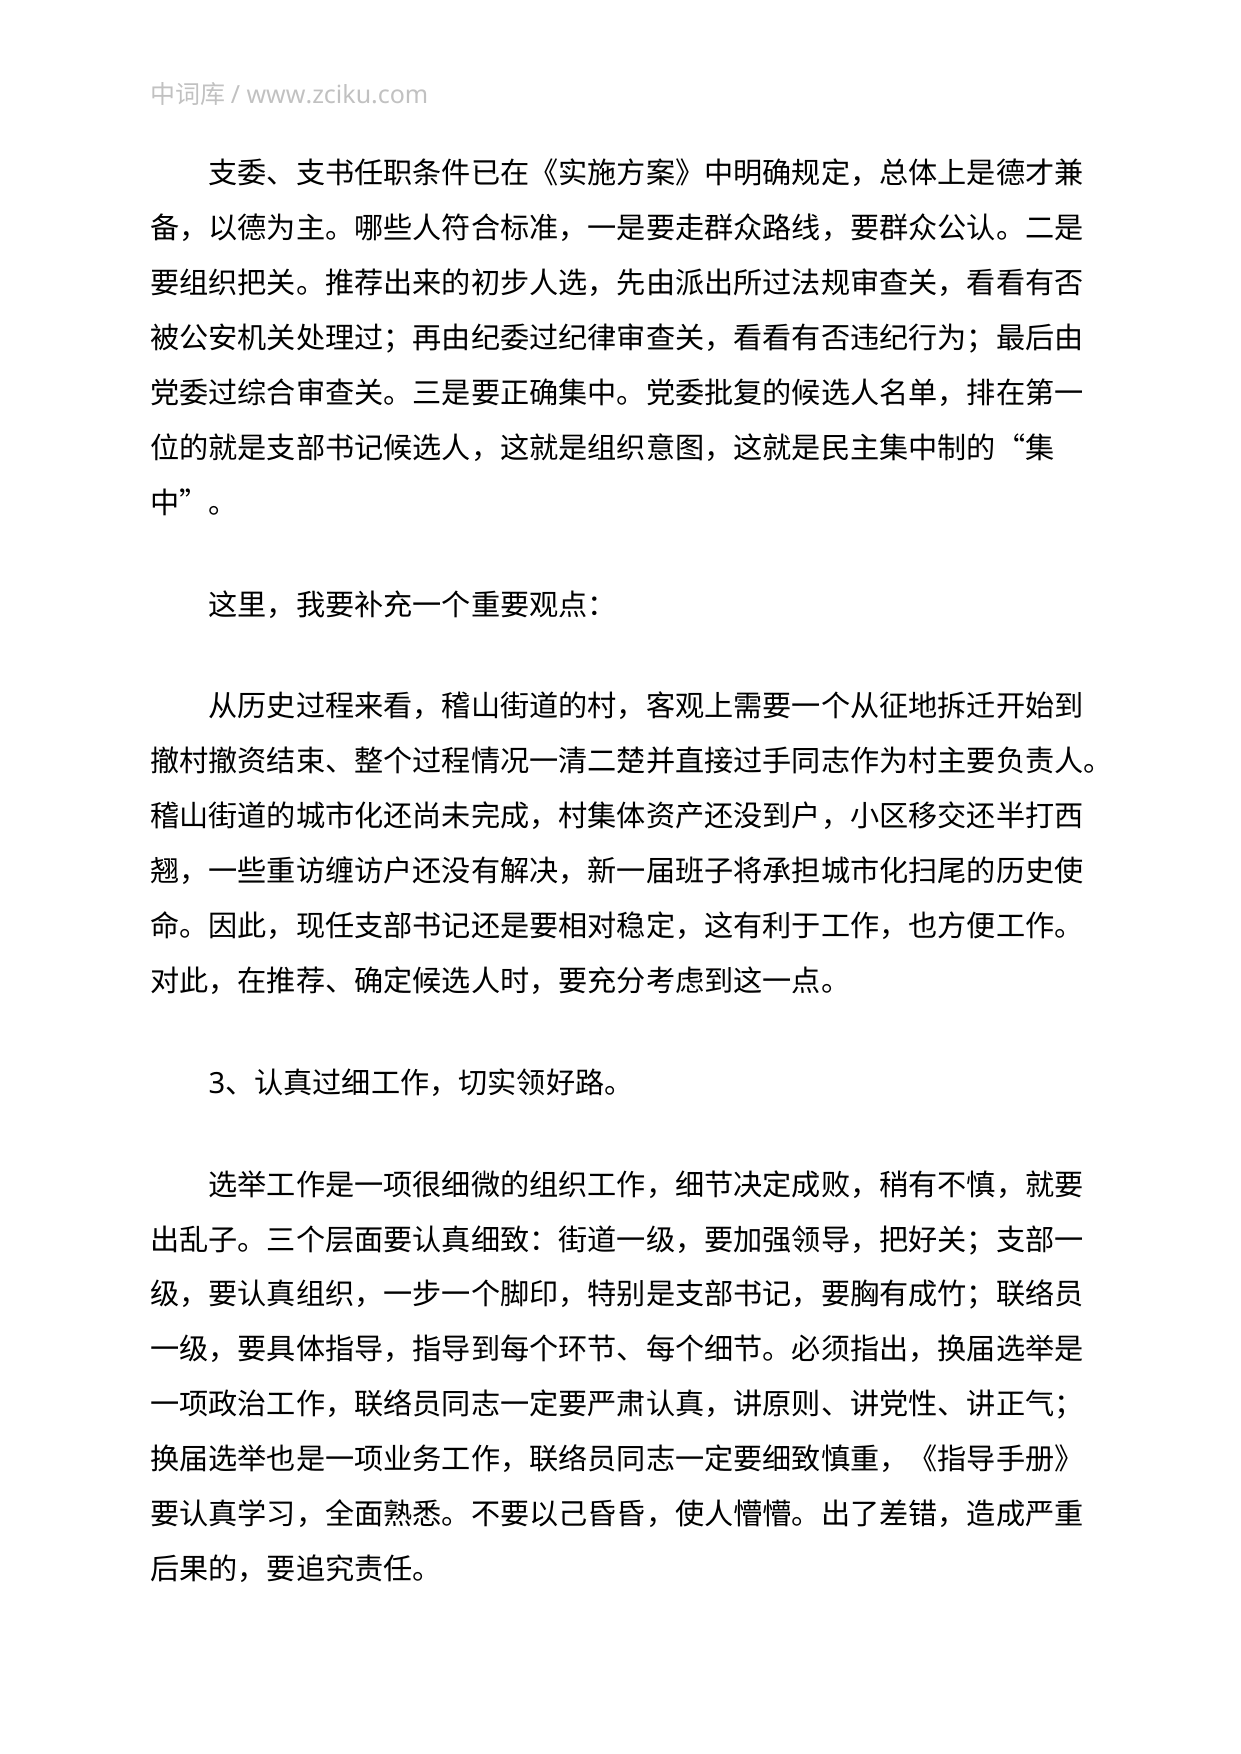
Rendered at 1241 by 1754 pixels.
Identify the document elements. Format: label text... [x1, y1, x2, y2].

text 这里，我要补充一个重要观点： [150, 581, 1090, 623]
text 从历史过程来看，稽山街道的村，客观上需要一个从征地拆迁开始到撤村撤资结束、整个过程情况一清二楚并直接过手同志作为村主要负责人。稽山街道的城市化还尚未完成，村集体资产还没到户，小区移交还半打西翘，一些重访缠访户还没有解决，新一届班子将承担城市化扫尾的历史使命。因此，现任支部书记还是要相对稳定，这有利于工作，也方便工作。对此，在推荐、确定候选人时，要充分考虑到这一点。 [150, 683, 1090, 1000]
text 支委、支书任职条件已在《实施方案》中明确规定，总体上是德才兼备，以德为主。哪些人符合标准，一是要走群众路线，要群众公认。二是要组织把关。推荐出来的初步人选，先由派出所过法规审查关，看看有否被公安机关处理过；再由纪委过纪律审查关，看看有否违纪行为；最后由党委过综合审查关。三是要正确集中。党委批复的候选人名单，排在第一位的就是支部书记候选人，这就是组织意图，这就是民主集中制的“集中”。 [150, 150, 1090, 522]
text 3、认真过细工作，切实领好路。 [150, 1059, 1090, 1102]
text 选举工作是一项很细微的组织工作，细节决定成败，稍有不慎，就要出乱子。三个层面要认真细致：街道一级，要加强领导，把好关；支部一级，要认真组织，一步一个脚印，特别是支部书记，要胸有成竹；联络员一级，要具体指导，指导到每个环节、每个细节。必须指出，换届选举是一项政治工作，联络员同志一定要严肃认真，讲原则、讲党性、讲正气；换届选举也是一项业务工作，联络员同志一定要细致慎重，《指导手册》要认真学习，全面熟悉。不要以己昏昏，使人懵懵。出了差错，造成严重后果的，要追究责任。 [150, 1161, 1090, 1588]
